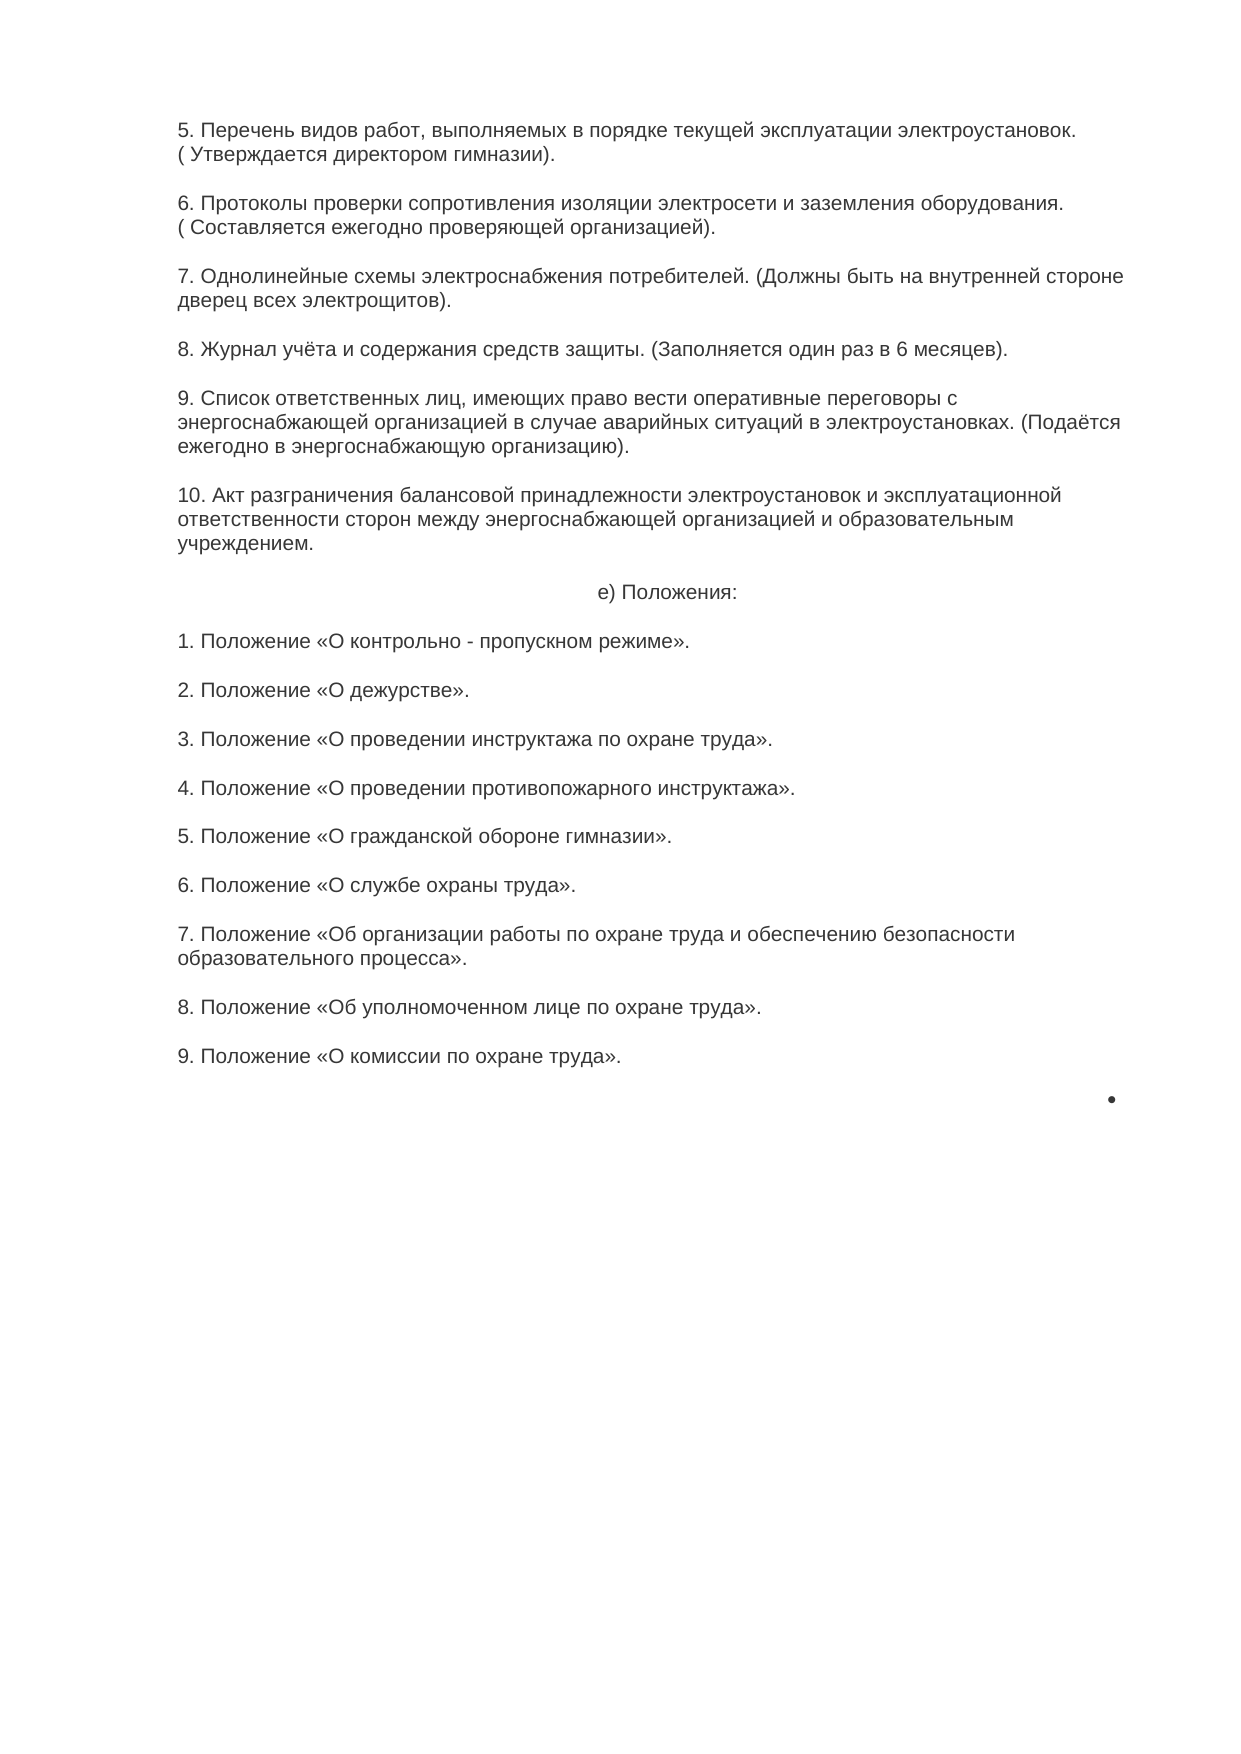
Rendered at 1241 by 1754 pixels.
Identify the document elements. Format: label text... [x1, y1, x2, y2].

text 8. Положение «Об уполномоченном лице по охране труда». [177, 995, 1152, 1019]
text 2. Положение «О дежурстве». [177, 677, 1152, 701]
text 6. Положение «О службе охраны труда». [177, 873, 1152, 897]
text е) Положения: [177, 579, 1152, 603]
text 9. Список ответственных лиц, имеющих право вести оперативные переговоры с энергоснабжающей организацией в случае аварийных ситуаций в электроустановках. (Подаётся ежегодно в энергоснабжающую организацию). [177, 386, 1152, 458]
text 4. Положение «О проведении противопожарного инструктажа». [177, 775, 1152, 799]
text 6. Протоколы проверки сопротивления изоляции электросети и заземления оборудования. ( Составляется ежегодно проверяющей организацией). [177, 191, 1152, 239]
text 10. Акт разграничения балансовой принадлежности электроустановок и эксплуатационной ответственности сторон между энергоснабжающей организацией и образовательным учреждением. [177, 483, 1152, 554]
text 7. Положение «Об организации работы по охране труда и обеспечению безопасности образовательного процесса». [177, 922, 1152, 970]
text 7. Однолинейные схемы электроснабжения потребителей. (Должны быть на внутренней стороне дверец всех электрощитов). [177, 264, 1152, 312]
text 5. Положение «О гражданской обороне гимназии». [177, 824, 1152, 848]
text 5. Перечень видов работ, выполняемых в порядке текущей эксплуатации электроустановок. ( Утверждается директором гимназии). [177, 118, 1152, 166]
text 9. Положение «О комиссии по охране труда». [177, 1044, 1152, 1068]
text 8. Журнал учёта и содержания средств защиты. (Заполняется один раз в 6 месяцев). [177, 337, 1152, 361]
text 3. Положение «О проведении инструктажа по охране труда». [177, 726, 1152, 750]
text 1. Положение «О контрольно - пропускном режиме». [177, 628, 1152, 652]
